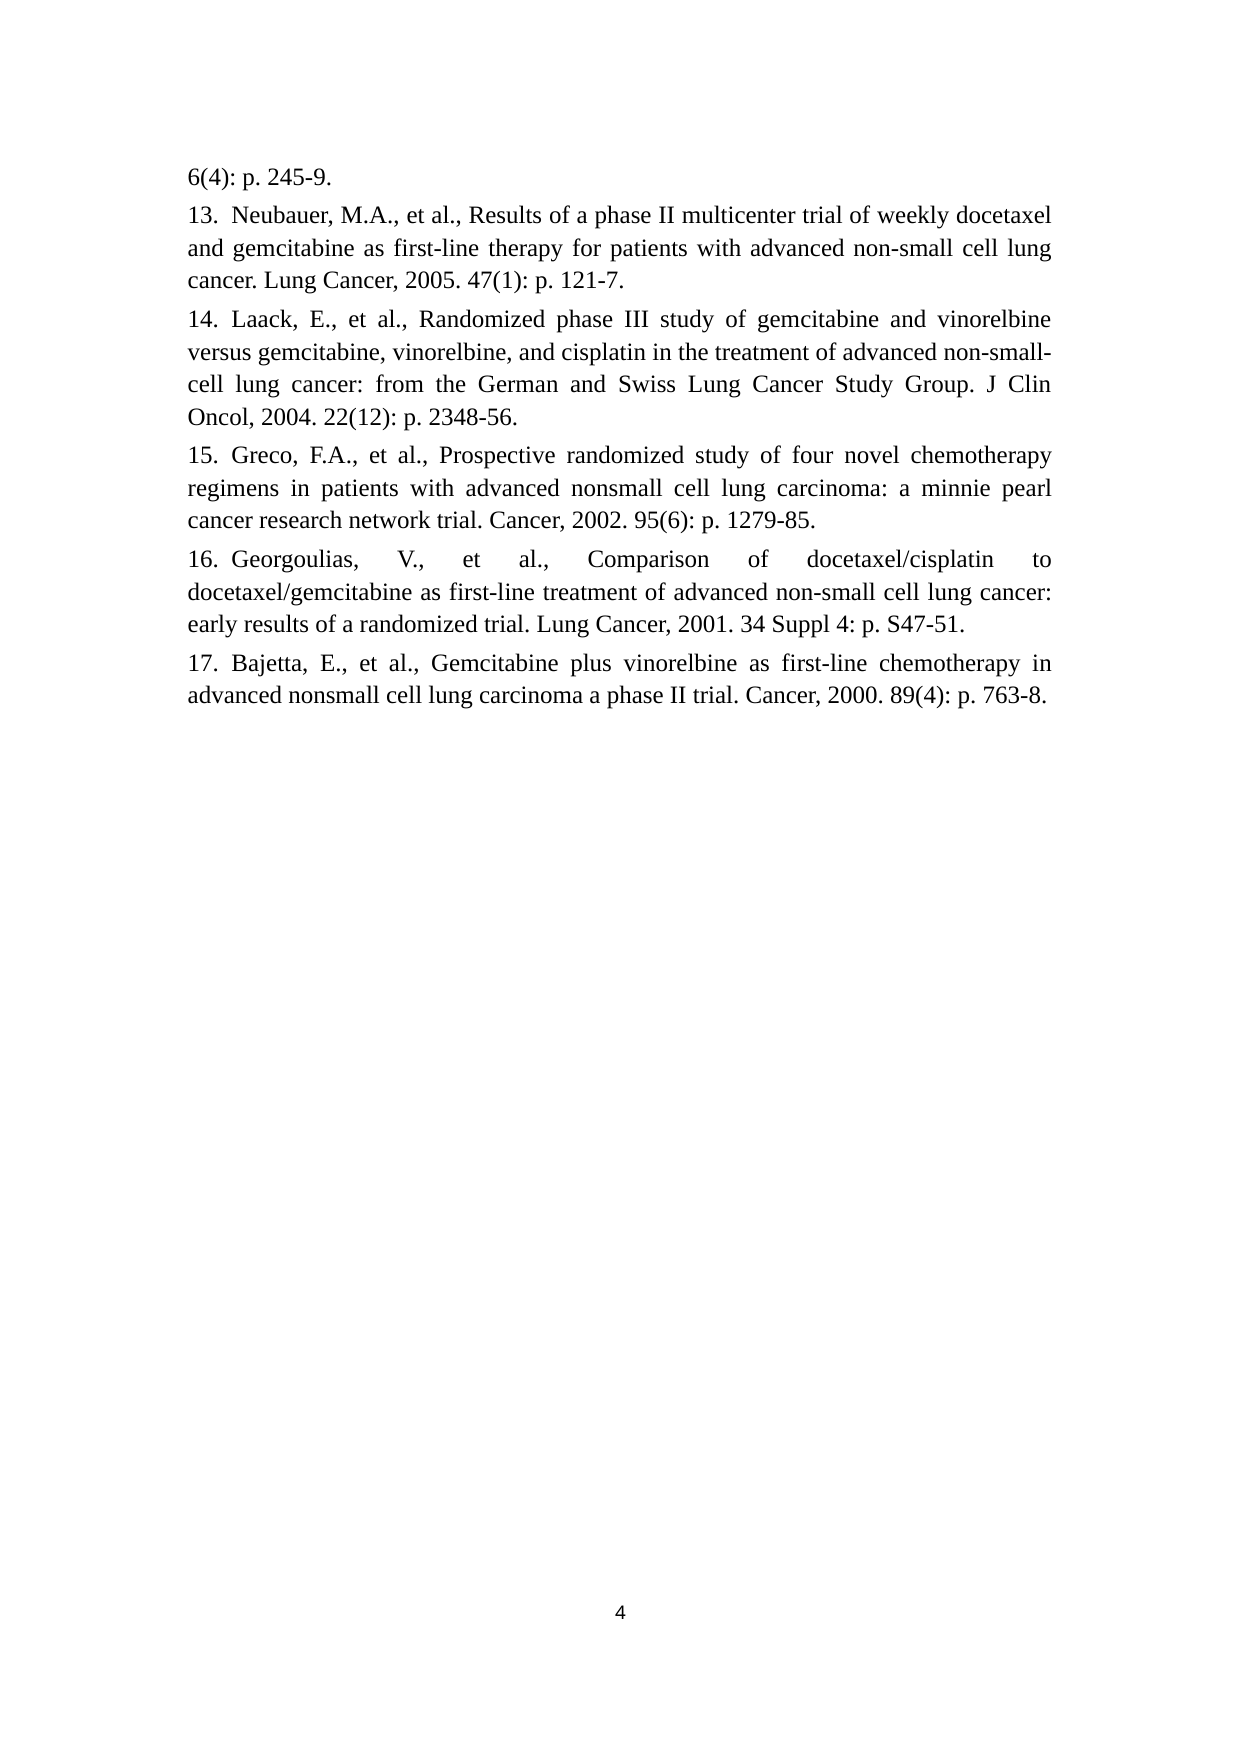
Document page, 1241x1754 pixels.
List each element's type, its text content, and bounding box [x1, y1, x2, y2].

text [187, 160, 1053, 192]
text 16. Georgoulias, V., et al., Comparison of docetaxel/cisplatin to docetaxel/gemcitabine as first-line treatment of advanced non-small cell lung cancer: early results of a randomized trial. Lung Cancer, 2001. 34 Suppl 4: p. S47-51. [187, 542, 1053, 640]
text 17. Bajetta, E., et al., Gemcitabine plus vinorelbine as first-line chemotherapy in advanced nonsmall cell lung carcinoma a phase II trial. Cancer, 2000. 89(4): p. 763-8. [187, 646, 1053, 711]
text 14. Laack, E., et al., Randomized phase III study of gemcitabine and vinorelbine versus gemcitabine, vinorelbine, and cisplatin in the treatment of advanced non-small-cell lung cancer: from the German and Swiss Lung Cancer Study Group. J Clin Oncol, 2004. 22(12): p. 2348-56. [187, 302, 1053, 432]
text 13. Neubauer, M.A., et al., Results of a phase II multicenter trial of weekly docetaxel and gemcitabine as first-line therapy for patients with advanced non-small cell lung cancer. Lung Cancer, 2005. 47(1): p. 121-7. [187, 198, 1053, 296]
text 15. Greco, F.A., et al., Prospective randomized study of four novel chemotherapy regimens in patients with advanced nonsmall cell lung carcinoma: a minnie pearl cancer research network trial. Cancer, 2002. 95(6): p. 1279-85. [187, 438, 1053, 536]
